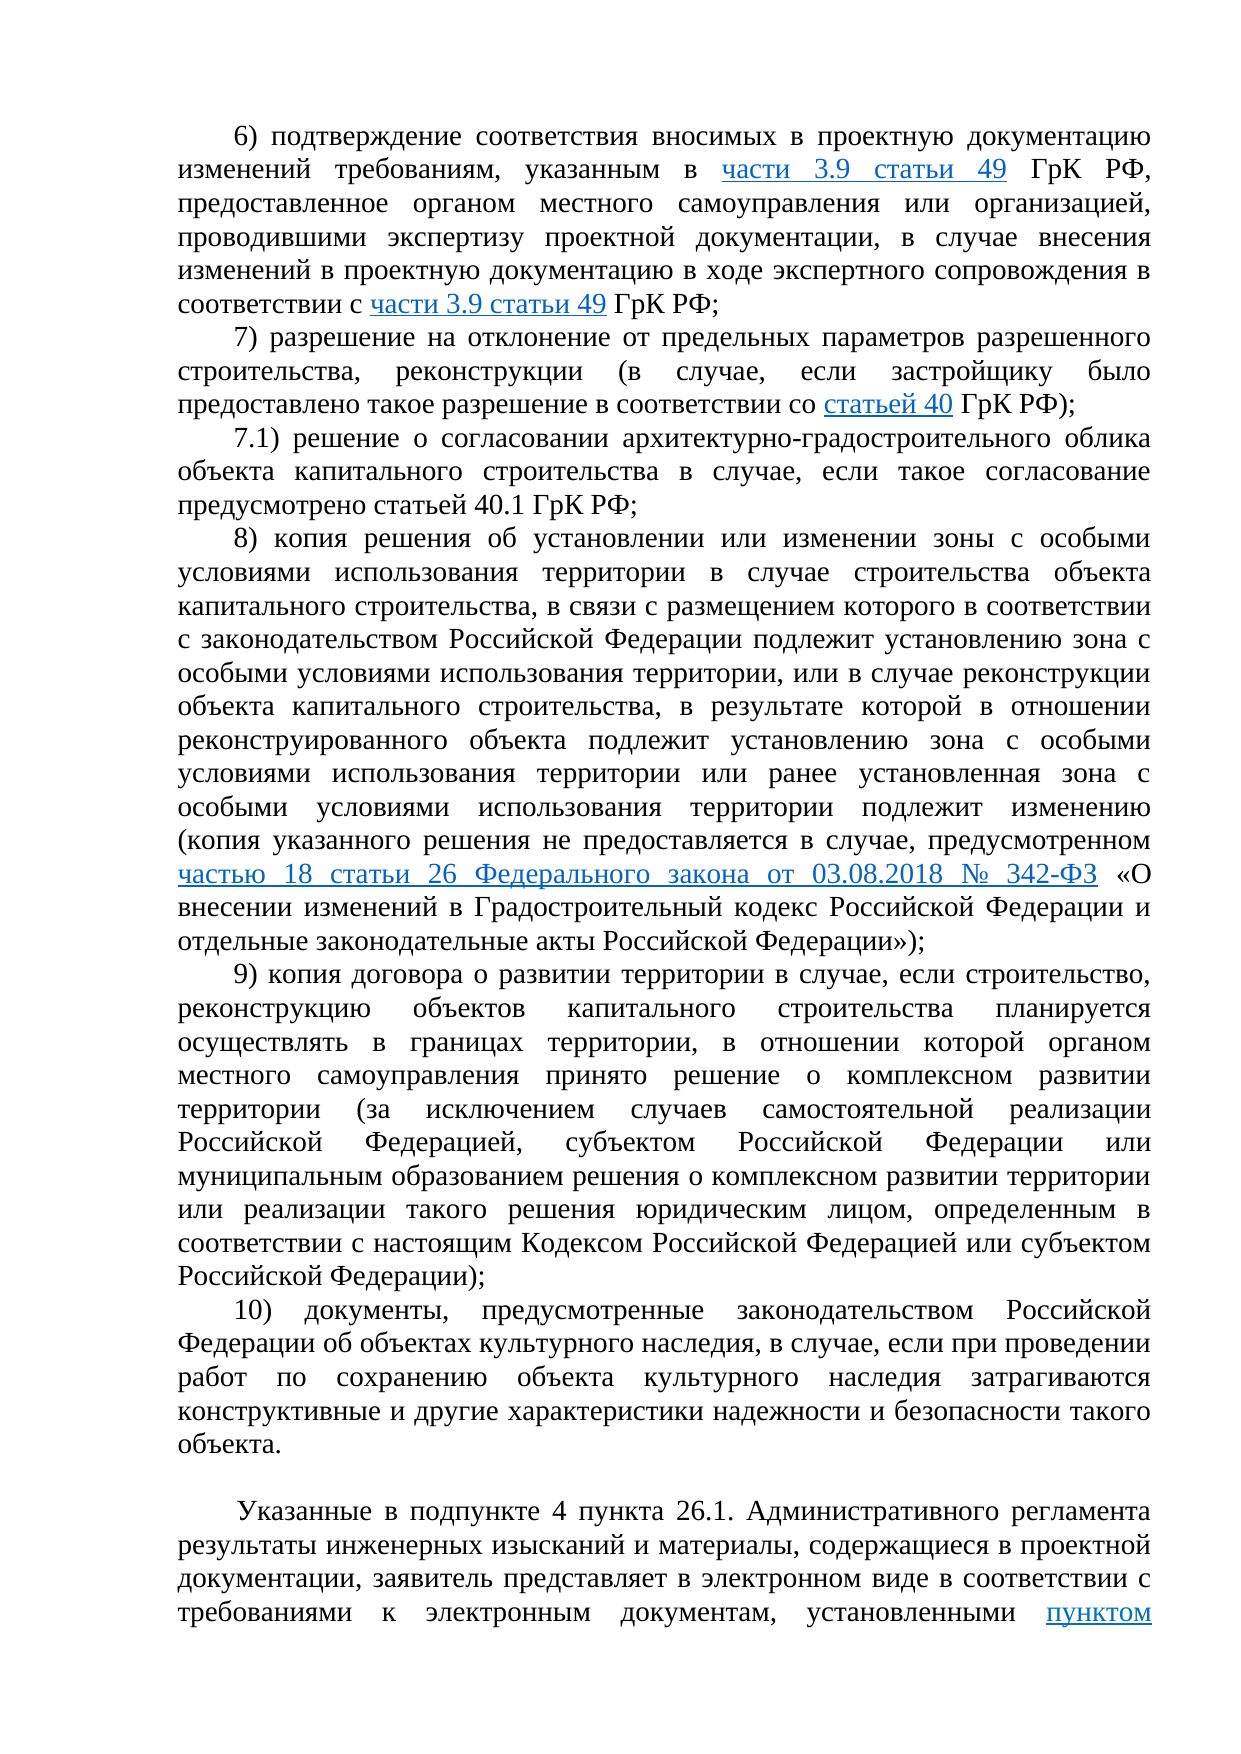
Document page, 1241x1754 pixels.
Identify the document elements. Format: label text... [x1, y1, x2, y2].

text 7.1) решение о согласовании архитектурно-градостроительного облика объекта капитального строительства в случае, если такое согласование предусмотрено статьей 40.1 ГрК РФ; [177, 420, 1152, 521]
text 6) подтверждение соответствия вносимых в проектную документацию изменений требованиям, указанным в части 3.9 статьи 49 ГрК РФ, предоставленное органом местного самоуправления или организацией, проводившими экспертизу проектной документации, в случае внесения изменений в проектную документацию в ходе экспертного сопровождения в соответствии с части 3.9 статьи 49 ГрК РФ; [177, 118, 1152, 319]
text 10) документы, предусмотренные законодательством Российской Федерации об объектах культурного наследия, в случае, если при проведении работ по сохранению объекта культурного наследия затрагиваются конструктивные и другие характеристики надежности и безопасности такого объекта. [177, 1292, 1152, 1460]
text 8) копия решения об установлении или изменении зоны с особыми условиями использования территории в случае строительства объекта капитального строительства, в связи с размещением которого в соответствии с законодательством Российской Федерации подлежит установлению зона с особыми условиями использования территории, или в случае реконструкции объекта капитального строительства, в результате которой в отношении реконструированного объекта подлежит установлению зона с особыми условиями использования территории или ранее установленная зона с особыми условиями использования территории подлежит изменению (копия указанного решения не предоставляется в случае, предусмотренном частью 18 статьи 26 Федерального закона от 03.08.2018 № 342-ФЗ «О внесении изменений в Градостроительный кодекс Российской Федерации и отдельные законодательные акты Российской Федерации»); [177, 521, 1152, 957]
text 7) разрешение на отклонение от предельных параметров разрешенного строительства, реконструкции (в случае, если застройщику было предоставлено такое разрешение в соответствии со статьей 40 ГрК РФ); [177, 319, 1152, 420]
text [177, 1493, 1152, 1627]
text 9) копия договора о развитии территории в случае, если строительство, реконструкцию объектов капитального строительства планируется осуществлять в границах территории, в отношении которой органом местного самоуправления принято решение о комплексном развитии территории (за исключением случаев самостоятельной реализации Российской Федерацией, субъектом Российской Федерации или муниципальным образованием решения о комплексном развитии территории или реализации такого решения юридическим лицом, определенным в соответствии с настоящим Кодексом Российской Федерацией или субъектом Российской Федерации); [177, 957, 1152, 1292]
